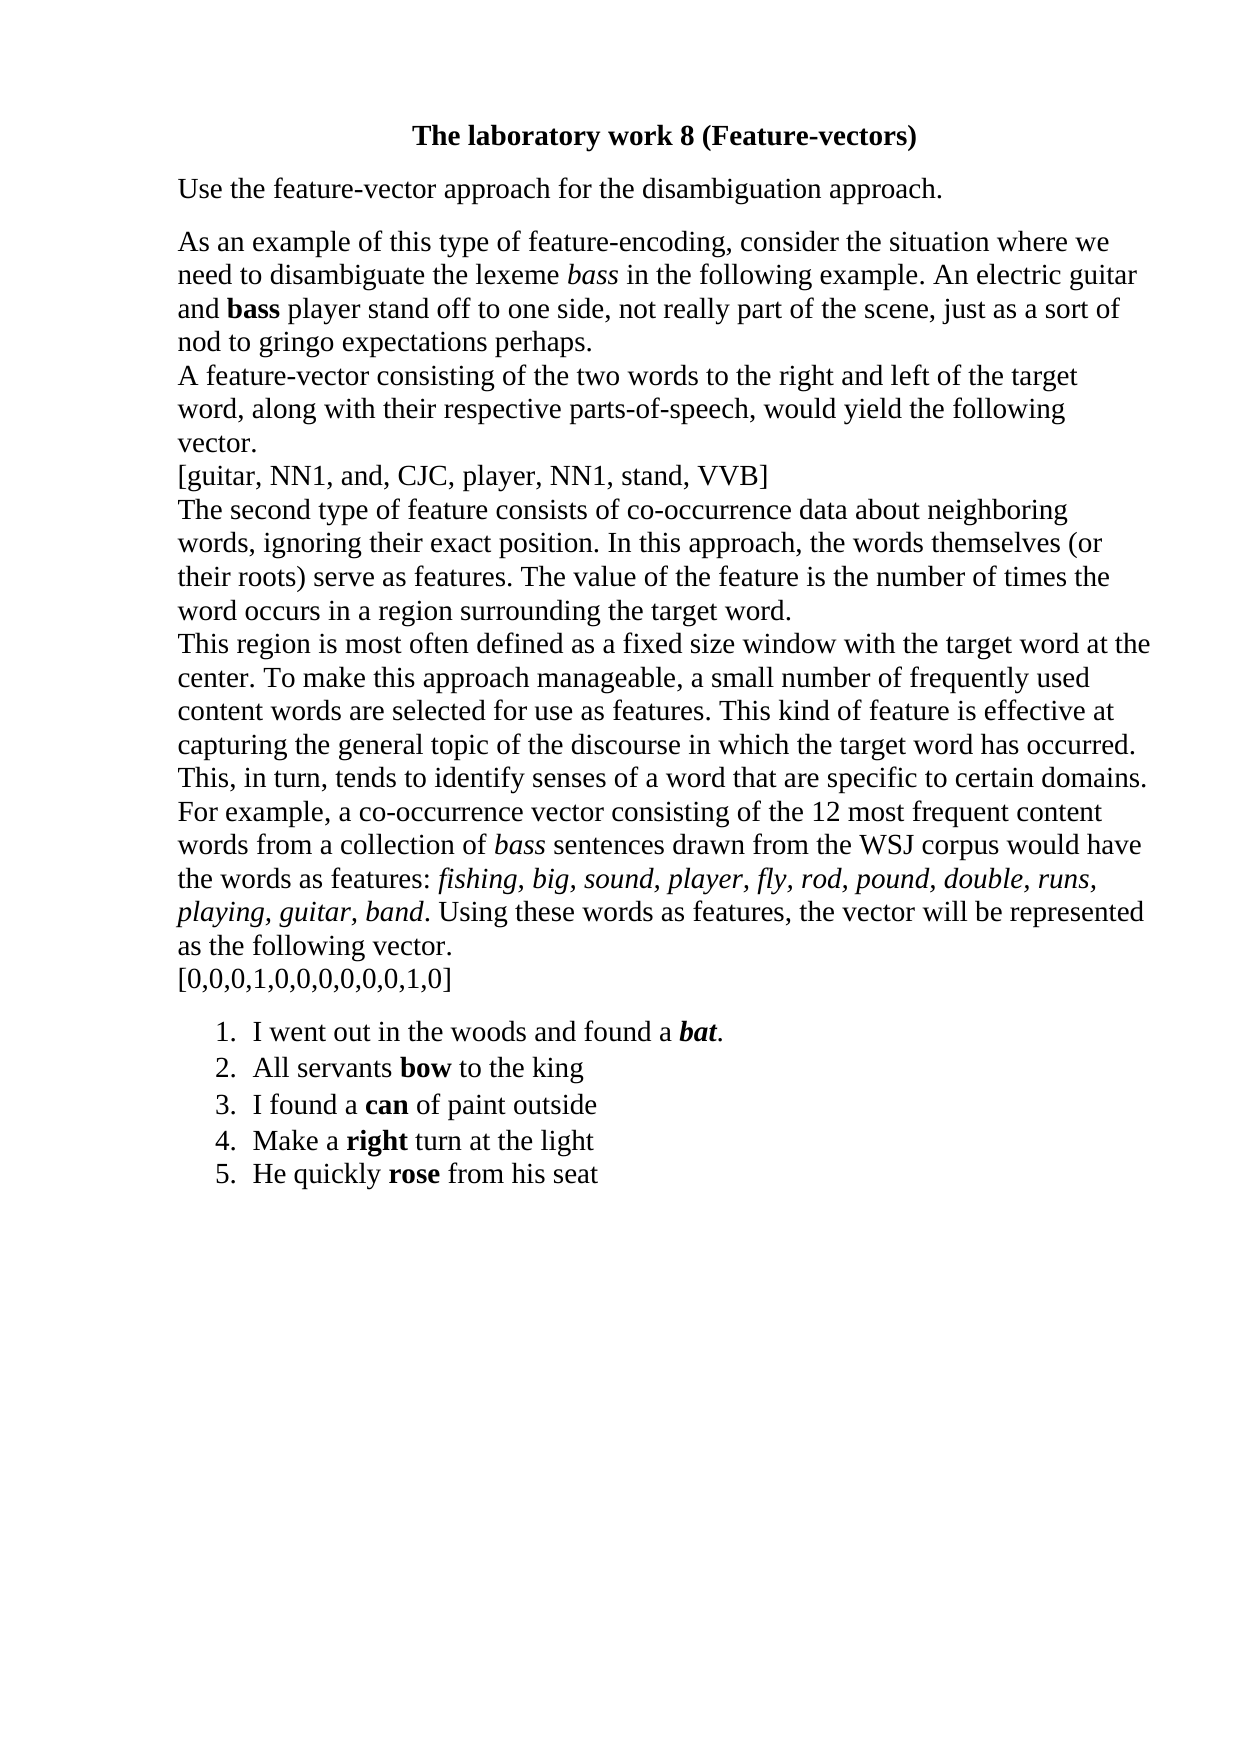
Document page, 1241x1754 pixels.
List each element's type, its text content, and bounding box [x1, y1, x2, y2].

text For example, a co-occurrence vector consisting of the 12 most frequent content words from a collection of bass sentences drawn from the WSJ corpus would have the words as features: fishing, big, sound, player, fly, rod, pound, double, runs, playing, guitar, band. Using these words as features, the vector will be represented as the following vector. [177, 794, 1152, 962]
list I found a can of paint outside [215, 1087, 1152, 1120]
text The second type of feature consists of co-occurrence data about neighboring words, ignoring their exact position. In this approach, the words themselves (or their roots) serve as features. The value of the feature is the number of times the word occurs in a region surrounding the target word. [177, 492, 1152, 626]
text A feature-vector consisting of the two words to the right and left of the target [177, 358, 1152, 391]
text As an example of this type of feature-encoding, consider the situation where we need to disambiguate the lexeme bass in the following example. An electric guitar and bass player stand off to one side, not really part of the scene, just as a sort of nod to gringo expectations perhaps. [177, 224, 1152, 358]
list Make a right turn at the light [215, 1123, 1152, 1156]
text The laboratory work 8 (Feature-vectors) [177, 118, 1152, 152]
list He quickly rose from his seat [215, 1156, 1152, 1190]
text This region is most often defined as a fixed size window with the target word at the center. To make this approach manageable, a small number of frequently used content words are selected for use as features. This kind of feature is effective at capturing the general topic of the discourse in which the target word has occurred. This, in turn, tends to identify senses of a word that are specific to certain domains. [177, 626, 1152, 794]
text vector. [177, 425, 1152, 458]
list I went out in the woods and found a bat. [215, 1014, 1152, 1048]
list All servants bow to the king [215, 1051, 1152, 1084]
text [guitar, NN1, and, CJC, player, NN1, stand, VVB] [177, 458, 1152, 492]
text word, along with their respective parts-of-speech, would yield the following [177, 391, 1152, 425]
text Use the feature-vector approach for the disambiguation approach. [177, 171, 1152, 204]
text [0,0,0,1,0,0,0,0,0,0,1,0] [177, 962, 1152, 995]
